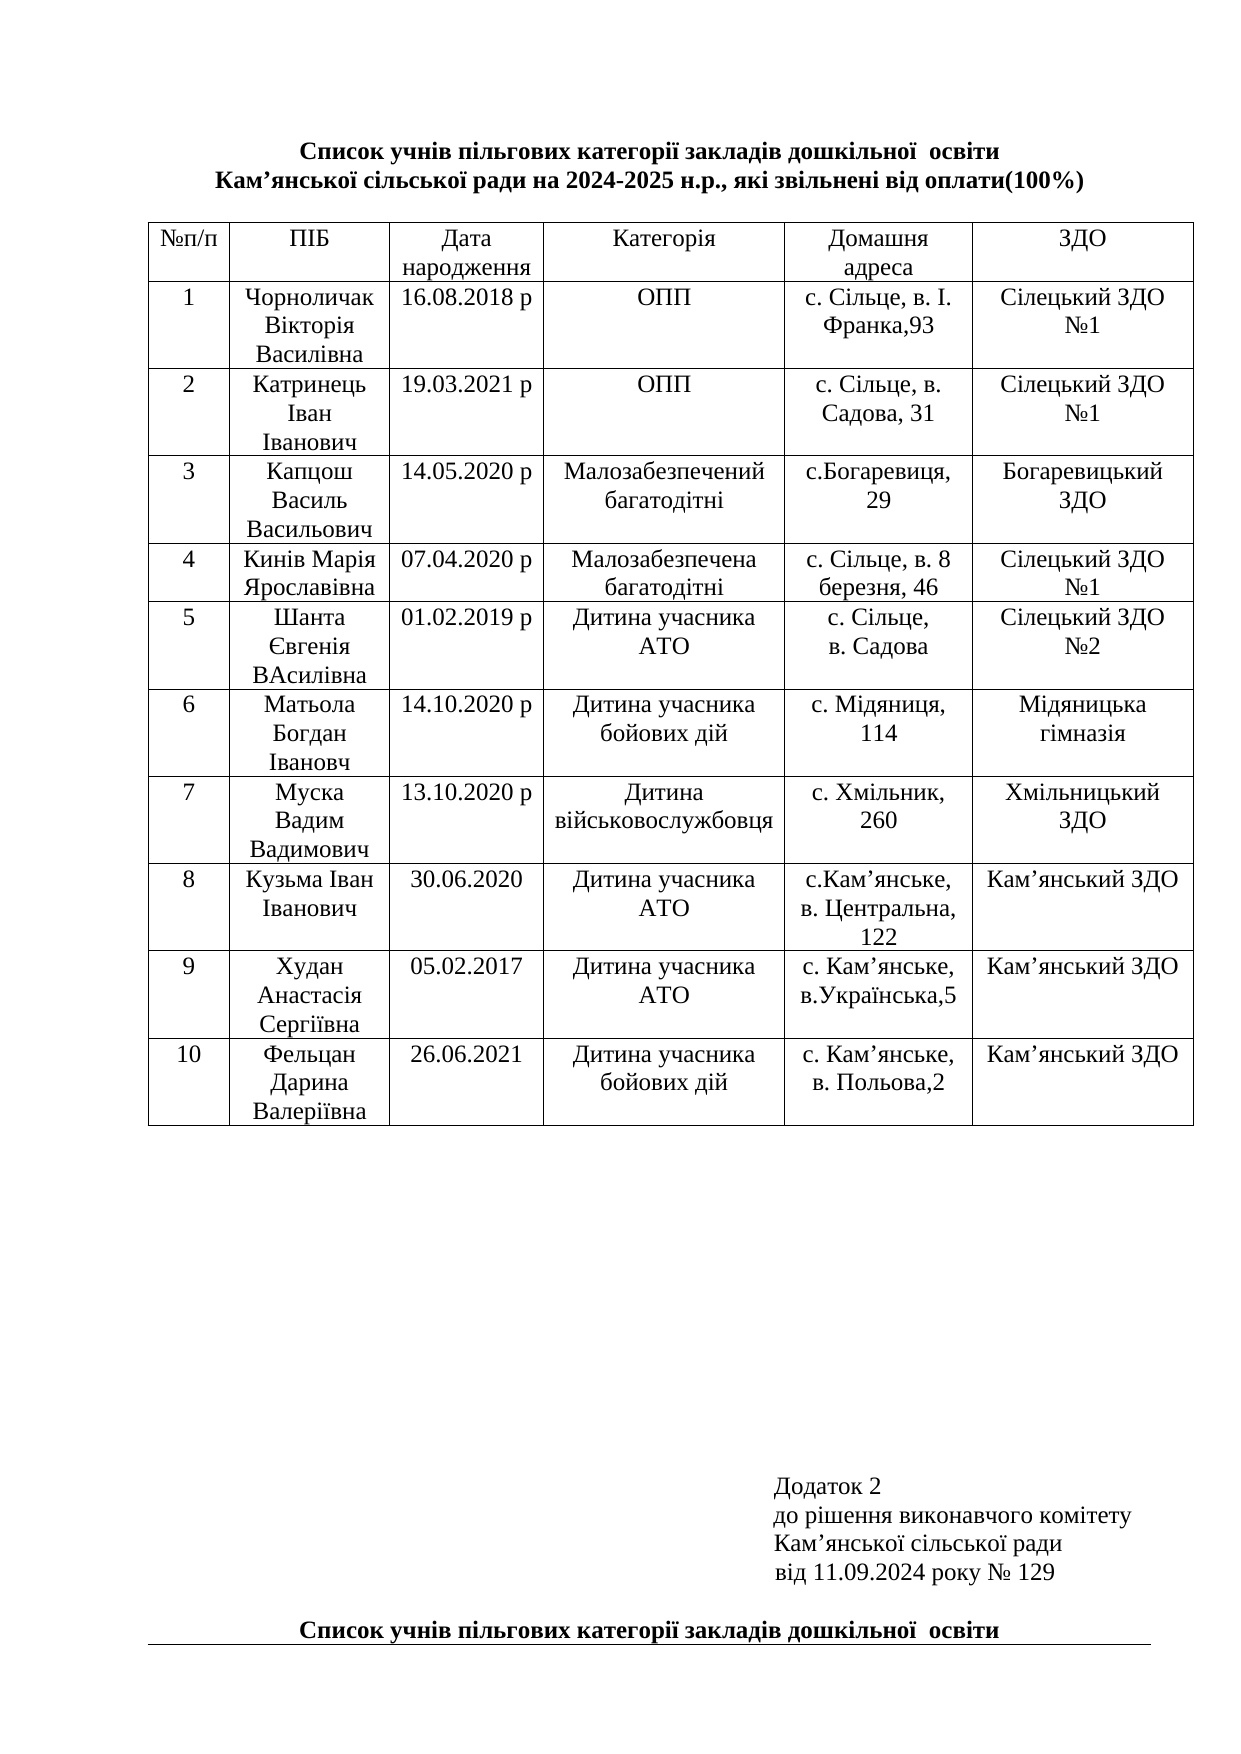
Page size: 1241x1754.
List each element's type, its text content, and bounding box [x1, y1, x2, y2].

text Список учнів пільгових категорії закладів дошкільної освіти [148, 136, 1152, 165]
table_cell 2 [149, 369, 229, 455]
table_cell Катринець Іван Іванович [230, 369, 389, 455]
table_header Домашня адреса [785, 223, 972, 281]
table_cell 14.05.2020 р [390, 456, 543, 543]
table_cell Худан Анастасія Сергіївна [230, 951, 389, 1038]
table_header №п/п [149, 223, 229, 281]
table_cell Кинів Марія Ярославівна [230, 544, 389, 601]
table_cell с.Богаревиця, 29 [785, 456, 972, 543]
table_cell Кам’янський ЗДО [973, 951, 1193, 1038]
table_cell Мідяницька гімназія [973, 690, 1193, 776]
table_cell 26.06.2021 [390, 1039, 543, 1125]
table_cell Дитина учасника АТО [544, 602, 784, 688]
table_cell 7 [149, 777, 229, 863]
table_header Дата народження [390, 223, 543, 281]
table_cell с. Хмільник, 260 [785, 777, 972, 863]
table_cell 1 [149, 282, 229, 368]
table_cell Сілецький ЗДО №1 [973, 369, 1193, 455]
table_cell 14.10.2020 р [390, 690, 543, 776]
table_cell 8 [149, 864, 229, 950]
table_cell с. Сільце, в. 8 березня, 46 [785, 544, 972, 601]
table_cell Шанта Євгенія ВАсилівна [230, 602, 389, 688]
table_cell с.Кам’янське, в. Центральна, 122 [785, 864, 972, 950]
table_cell Малозабезпечений багатодітні [544, 456, 784, 543]
table_cell Сілецький ЗДО №1 [973, 282, 1193, 368]
table_cell Кам’янський ЗДО [973, 1039, 1193, 1125]
table_cell 4 [149, 544, 229, 601]
table_cell Дитина учасника АТО [544, 864, 784, 950]
table_cell Дитина учасника АТО [544, 951, 784, 1038]
table_cell 05.02.2017 [390, 951, 543, 1038]
table_cell Богаревицький ЗДО [973, 456, 1193, 543]
table_cell Малозабезпечена багатодітні [544, 544, 784, 601]
table_header ЗДО [973, 223, 1193, 281]
table_header Категорія [544, 223, 784, 281]
text Кам’янської сільської ради на 2024-2025 н.р., які звільнені від оплати(100%) [148, 165, 1152, 193]
table_cell ОПП [544, 282, 784, 368]
table_cell 07.04.2020 р [390, 544, 543, 601]
table_cell с. Кам’янське, в.Українська,5 [785, 951, 972, 1038]
table_cell Дитина учасника бойових дій [544, 1039, 784, 1125]
table_cell 9 [149, 951, 229, 1038]
table_cell Капцош Василь Васильович [230, 456, 389, 543]
table_cell 5 [149, 602, 229, 688]
table_cell 16.08.2018 р [390, 282, 543, 368]
table_cell Фельцан Дарина Валеріївна [230, 1039, 389, 1125]
table_cell 3 [149, 456, 229, 543]
table_cell 6 [149, 690, 229, 776]
table_cell с. Сільце, в. Садова, 31 [785, 369, 972, 455]
table_cell Кузьма Іван Іванович [230, 864, 389, 950]
table_cell ОПП [544, 369, 784, 455]
table_cell Дитина учасника бойових дій [544, 690, 784, 776]
table_cell 19.03.2021 р [390, 369, 543, 455]
table_cell с. Мідяниця, 114 [785, 690, 972, 776]
table_header ПІБ [230, 223, 389, 281]
table_cell 13.10.2020 р [390, 777, 543, 863]
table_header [148, 1471, 1151, 1643]
table_cell Сілецький ЗДО №1 [973, 544, 1193, 601]
table_cell Кам’янський ЗДО [973, 864, 1193, 950]
table_cell Сілецький ЗДО №2 [973, 602, 1193, 688]
table_cell с. Сільце, в. Садова [785, 602, 972, 688]
table_cell 01.02.2019 р [390, 602, 543, 688]
table_cell Матьола Богдан Івановч [230, 690, 389, 776]
table_cell 30.06.2020 [390, 864, 543, 950]
table_cell Дитина військовослужбовця [544, 777, 784, 863]
table_cell Хмільницький ЗДО [973, 777, 1193, 863]
table_cell Чорноличак Вікторія Василівна [230, 282, 389, 368]
table_cell Муска Вадим Вадимович [230, 777, 389, 863]
table_cell 10 [149, 1039, 229, 1125]
table_cell с. Сільце, в. І. Франка,93 [785, 282, 972, 368]
table_cell с. Кам’янське, в. Польова,2 [785, 1039, 972, 1125]
